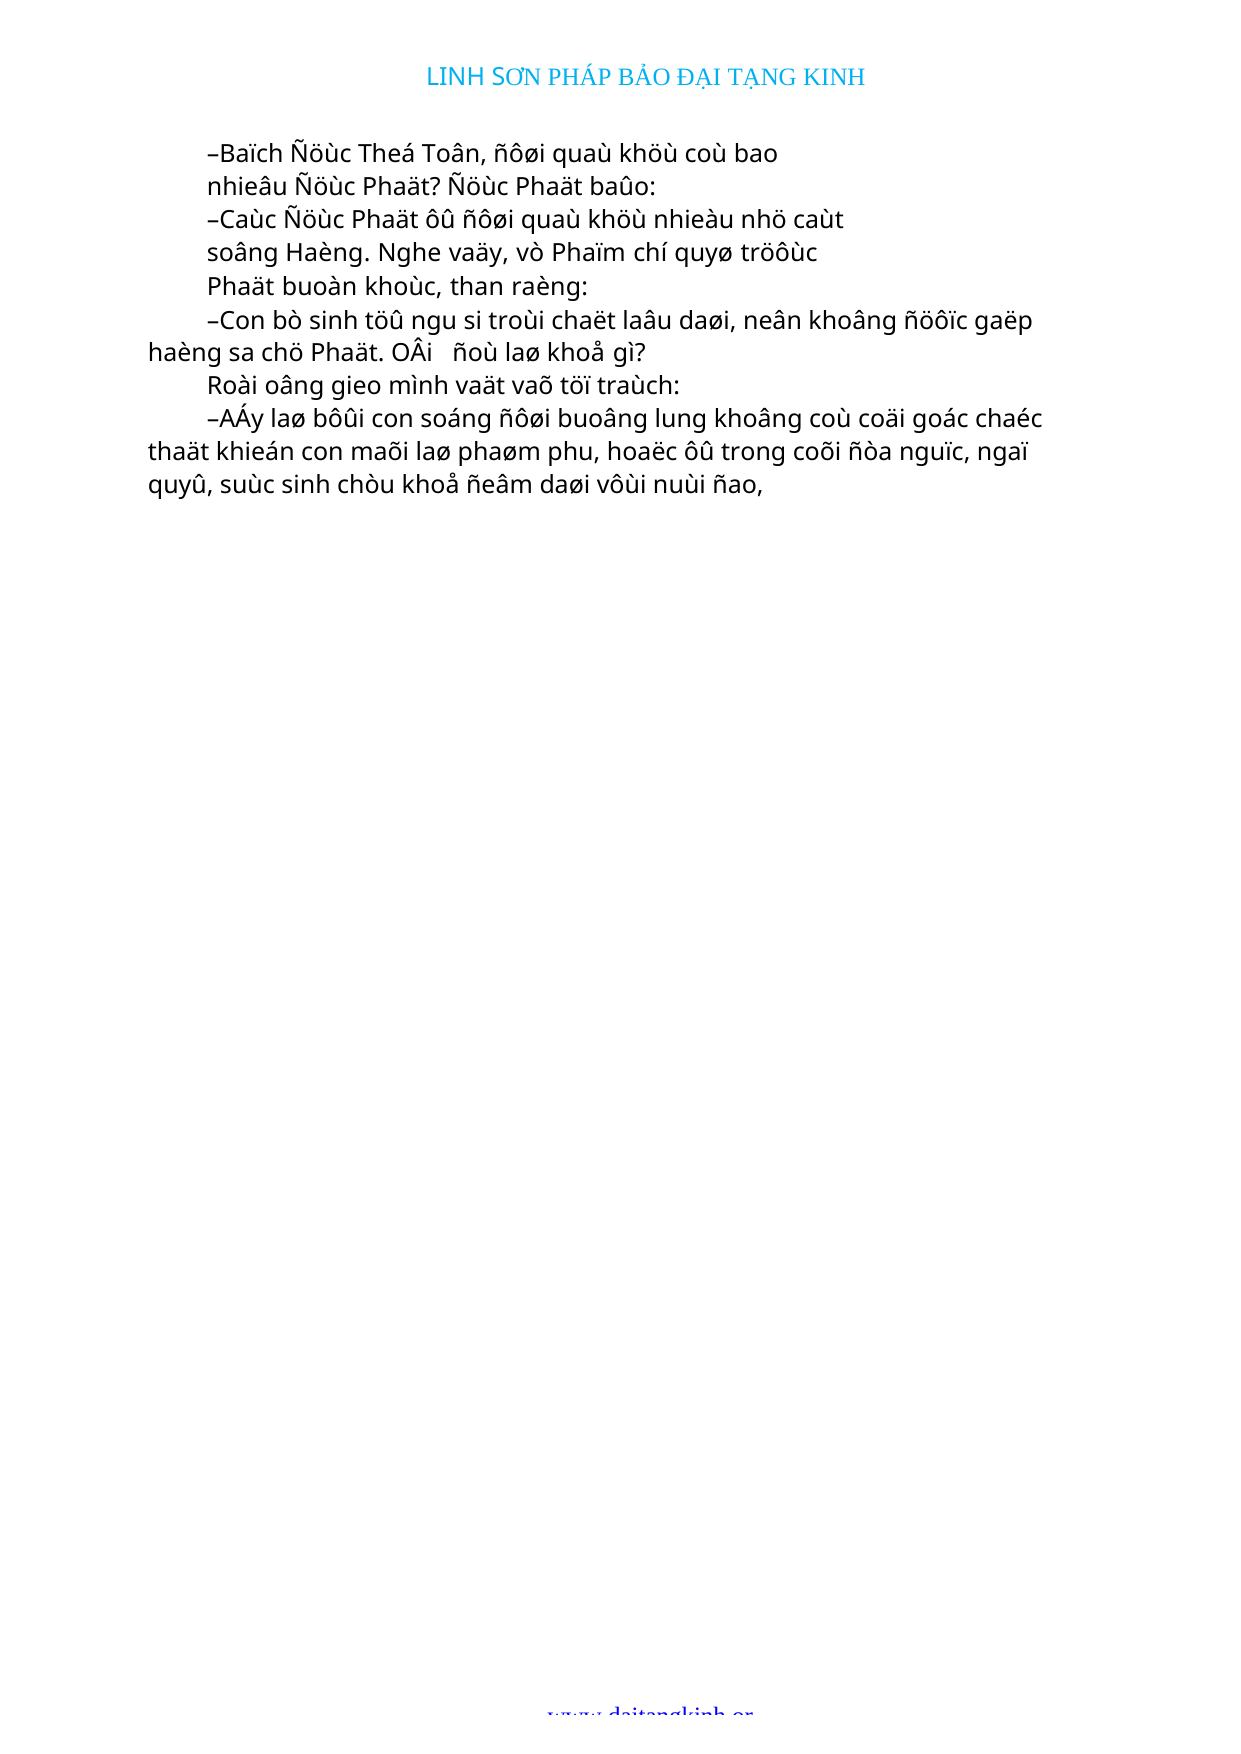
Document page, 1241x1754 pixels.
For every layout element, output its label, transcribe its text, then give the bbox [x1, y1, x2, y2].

text –AÁy laø bôûi con soáng ñôøi buoâng lung khoâng coù coäi goác chaéc thaät khieán con maõi laø phaøm phu, hoaëc ôû trong coõi ñòa nguïc, ngaï quyû, suùc sinh chòu khoå ñeâm daøi vôùi nuùi ñao, [148, 401, 1070, 501]
text –Caùc Ñöùc Phaät ôû ñôøi quaù khöù nhieàu nhö caùt soâng Haèng. Nghe vaäy, vò Phaïm chí quyø tröôùc Phaät buoàn khoùc, than raèng: [207, 202, 849, 302]
text –Con bò sinh töû ngu si troùi chaët laâu daøi, neân khoâng ñöôïc gaëp haèng sa chö Phaät. OÂi ñoù laø khoå gì? [148, 302, 1070, 369]
text –Baïch Ñöùc Theá Toân, ñôøi quaù khöù coù bao nhieâu Ñöùc Phaät? Ñöùc Phaät baûo: [207, 135, 849, 202]
text Roài oâng gieo mình vaät vaõ töï traùch: [207, 369, 1105, 401]
